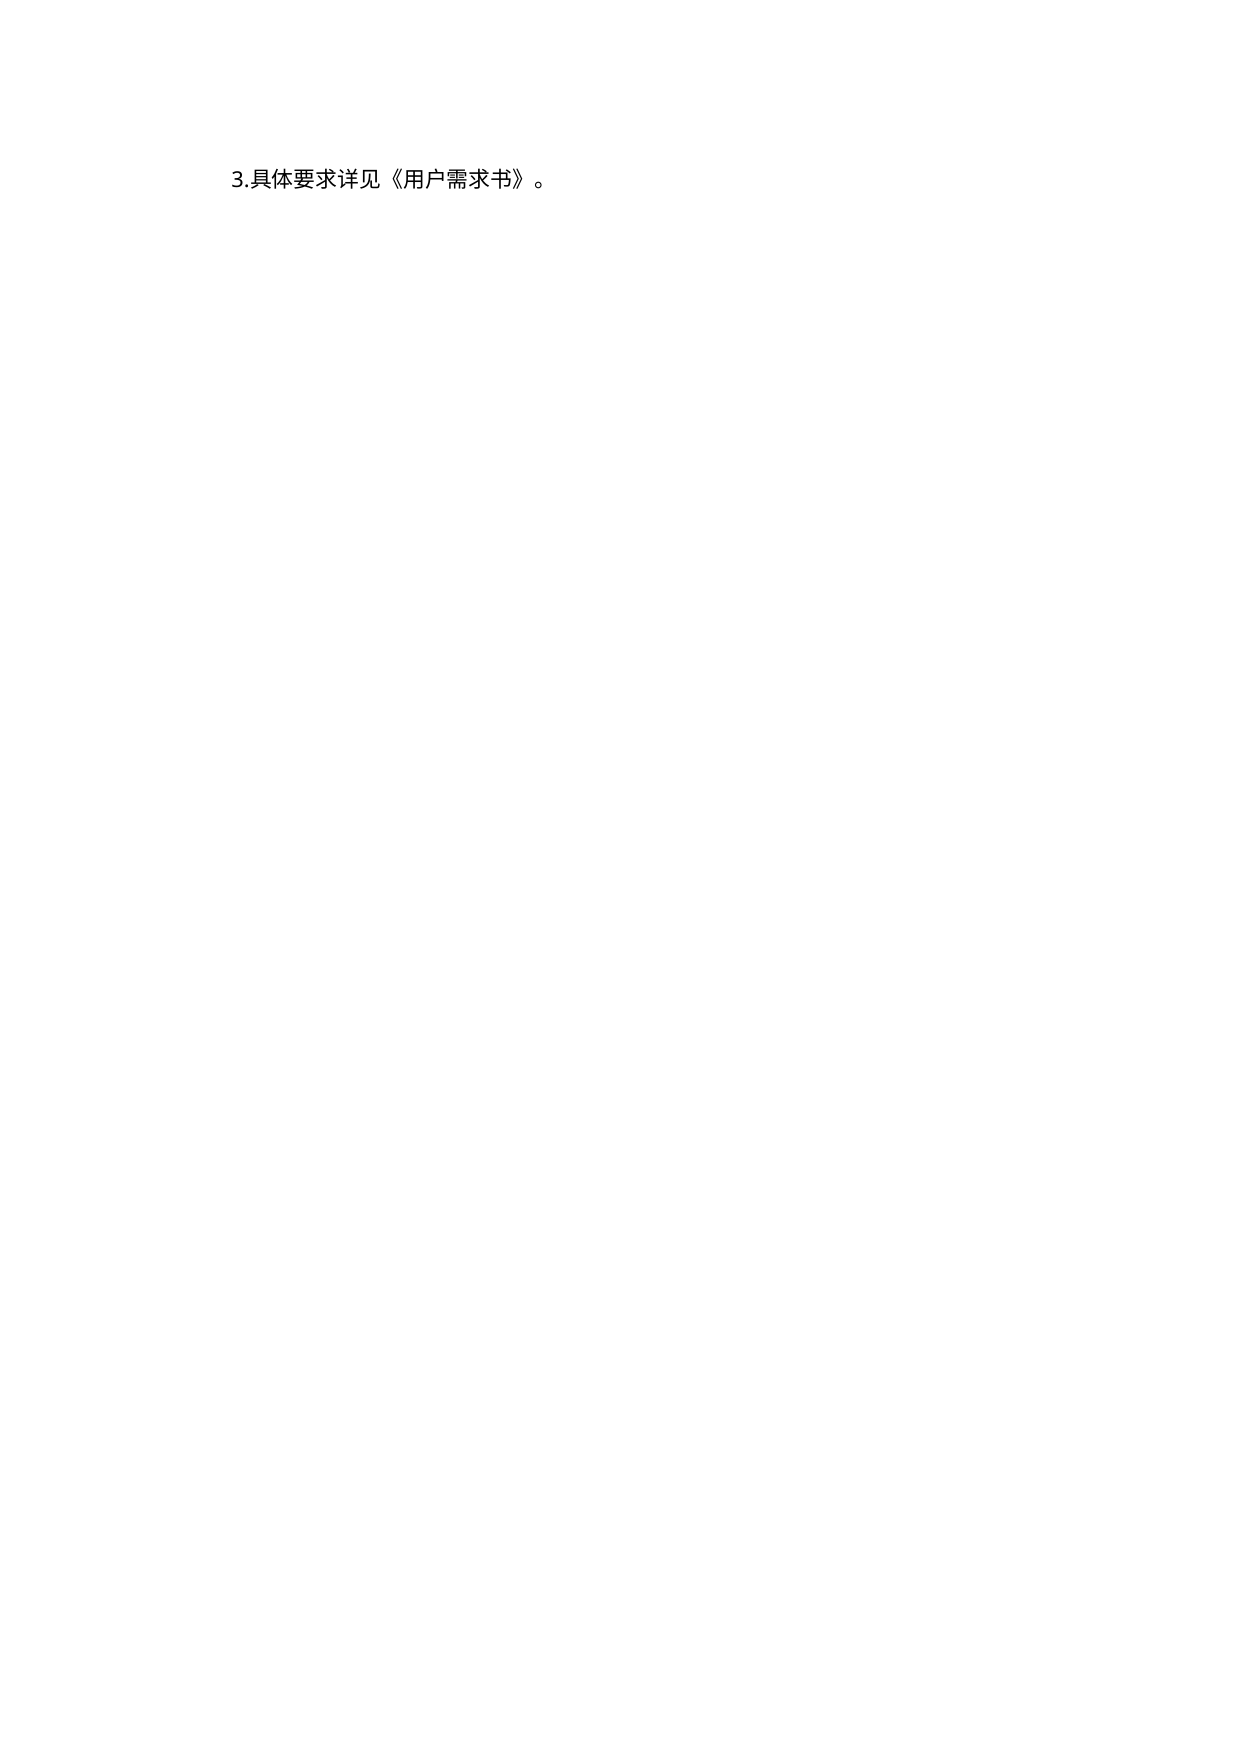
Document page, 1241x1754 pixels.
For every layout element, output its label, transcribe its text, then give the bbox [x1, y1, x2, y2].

text 3.具体要求详见《用户需求书》。 [187, 162, 1053, 194]
